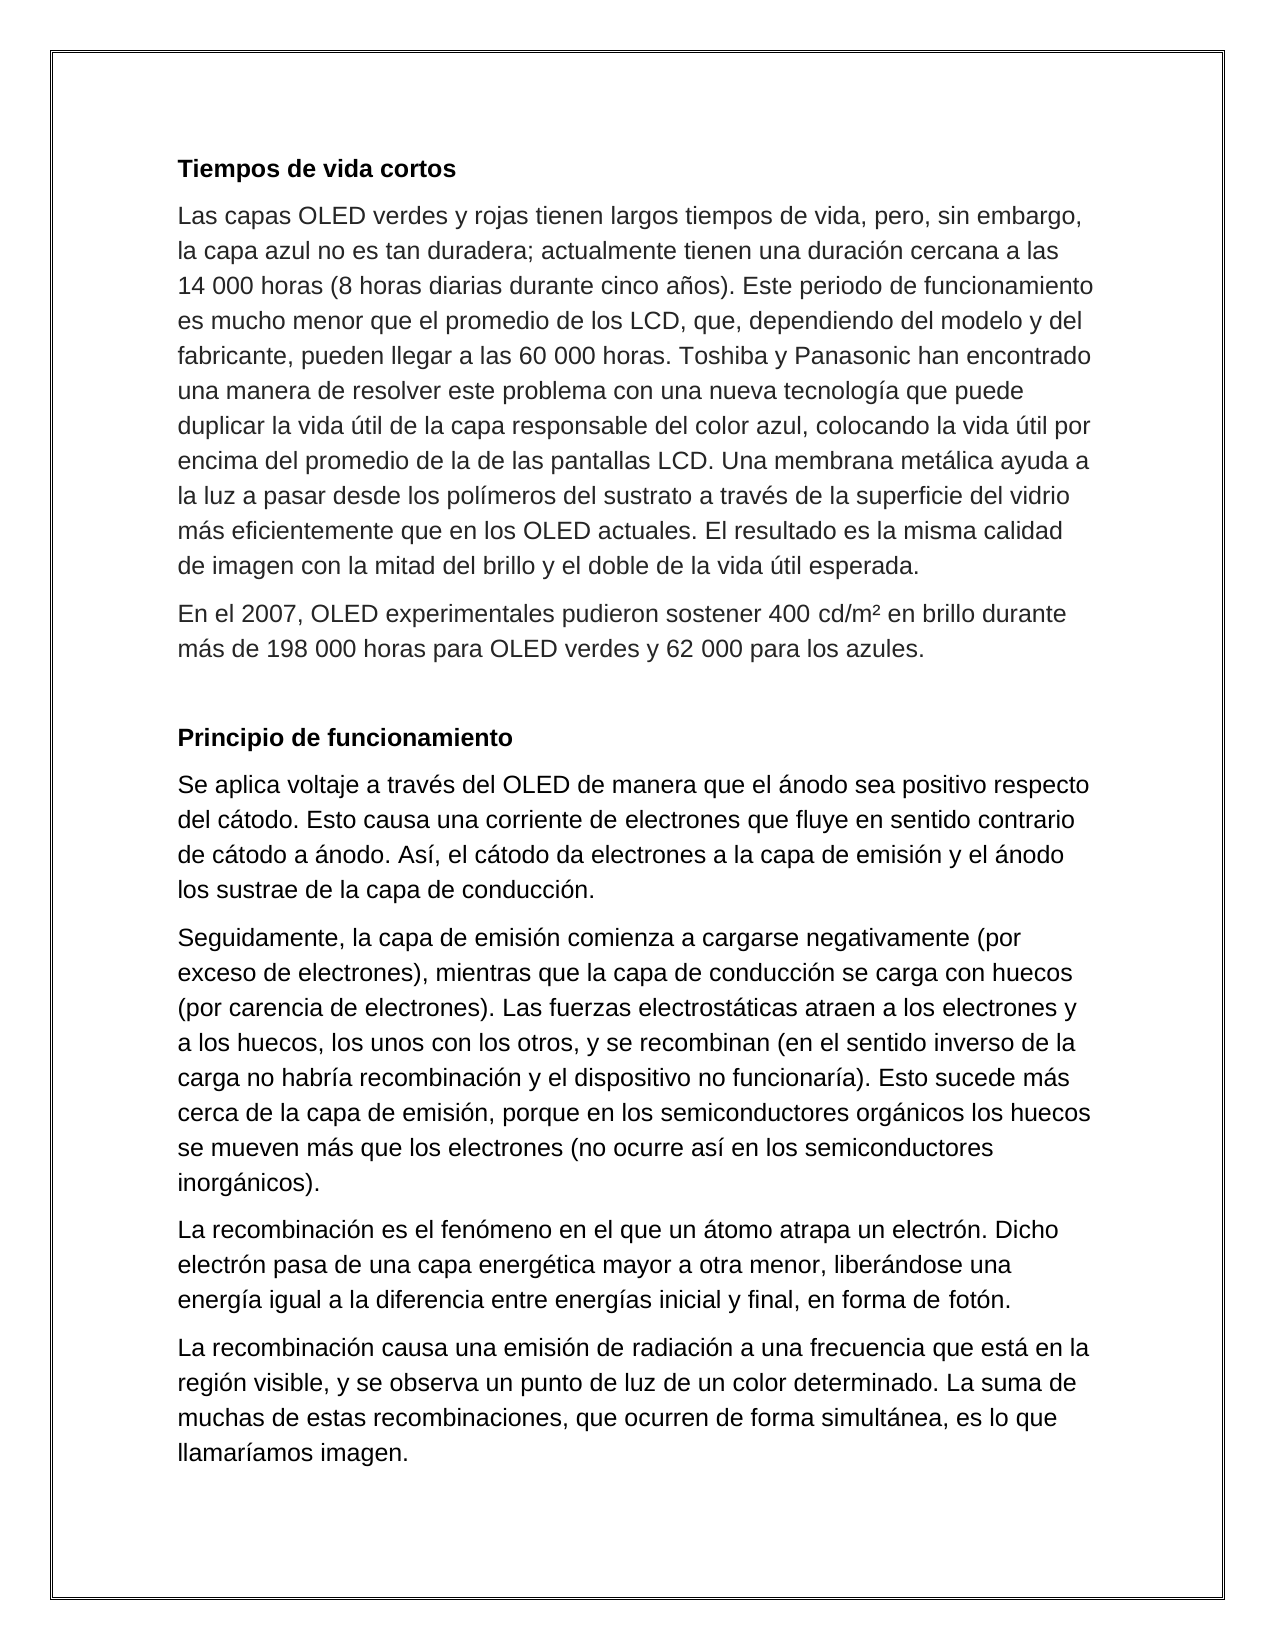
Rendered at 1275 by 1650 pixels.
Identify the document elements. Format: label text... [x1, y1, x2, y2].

text Las capas OLED verdes y rojas tienen largos tiempos de vida, pero, sin embargo, la capa azul no es tan duradera; actualmente tienen una duración cercana a las 14 000 horas (8 horas diarias durante cinco años). Este periodo de funcionamiento es mucho menor que el promedio de los LCD, que, dependiendo del modelo y del fabricante, pueden llegar a las 60 000 horas. Toshiba y Panasonic han encontrado una manera de resolver este problema con una nueva tecnología que puede duplicar la vida útil de la capa responsable del color azul, colocando la vida útil por encima del promedio de la de las pantallas LCD. Una membrana metálica ayuda a la luz a pasar desde los polímeros del sustrato a través de la superficie del vidrio más eficientemente que en los OLED actuales. El resultado es la misma calidad de imagen con la mitad del brillo y el doble de la vida útil esperada. [177, 195, 1098, 580]
text Se aplica voltaje a través del OLED de manera que el ánodo sea positivo respecto del cátodo. Esto causa una corriente de electrones que fluye en sentido contrario de cátodo a ánodo. Así, el cátodo da electrones a la capa de emisión y el ánodo los sustrae de la capa de conducción. [177, 764, 1098, 904]
text La recombinación es el fenómeno en el que un átomo atrapa un electrón. Dicho electrón pasa de una capa energética mayor a otra menor, liberándose una energía igual a la diferencia entre energías inicial y final, en forma de fotón. [177, 1209, 1098, 1314]
text Seguidamente, la capa de emisión comienza a cargarse negativamente (por exceso de electrones), mientras que la capa de conducción se carga con huecos (por carencia de electrones). Las fuerzas electrostáticas atraen a los electrones y a los huecos, los unos con los otros, y se recombinan (en el sentido inverso de la carga no habría recombinación y el dispositivo no funcionaría). Esto sucede más cerca de la capa de emisión, porque en los semiconductores orgánicos los huecos se mueven más que los electrones (no ocurre así en los semiconductores inorgánicos). [177, 916, 1098, 1196]
text Tiempos de vida cortos [177, 148, 1098, 183]
text Principio de funcionamiento [177, 723, 1098, 751]
text En el 2007, OLED experimentales pudieron sostener 400 cd/m² en brillo durante más de 198 000 horas para OLED verdes y 62 000 para los azules. [177, 593, 1098, 663]
text La recombinación causa una emisión de radiación a una frecuencia que está en la región visible, y se observa un punto de luz de un color determinado. La suma de muchas de estas recombinaciones, que ocurren de forma simultánea, es lo que llamaríamos imagen. [177, 1326, 1098, 1466]
